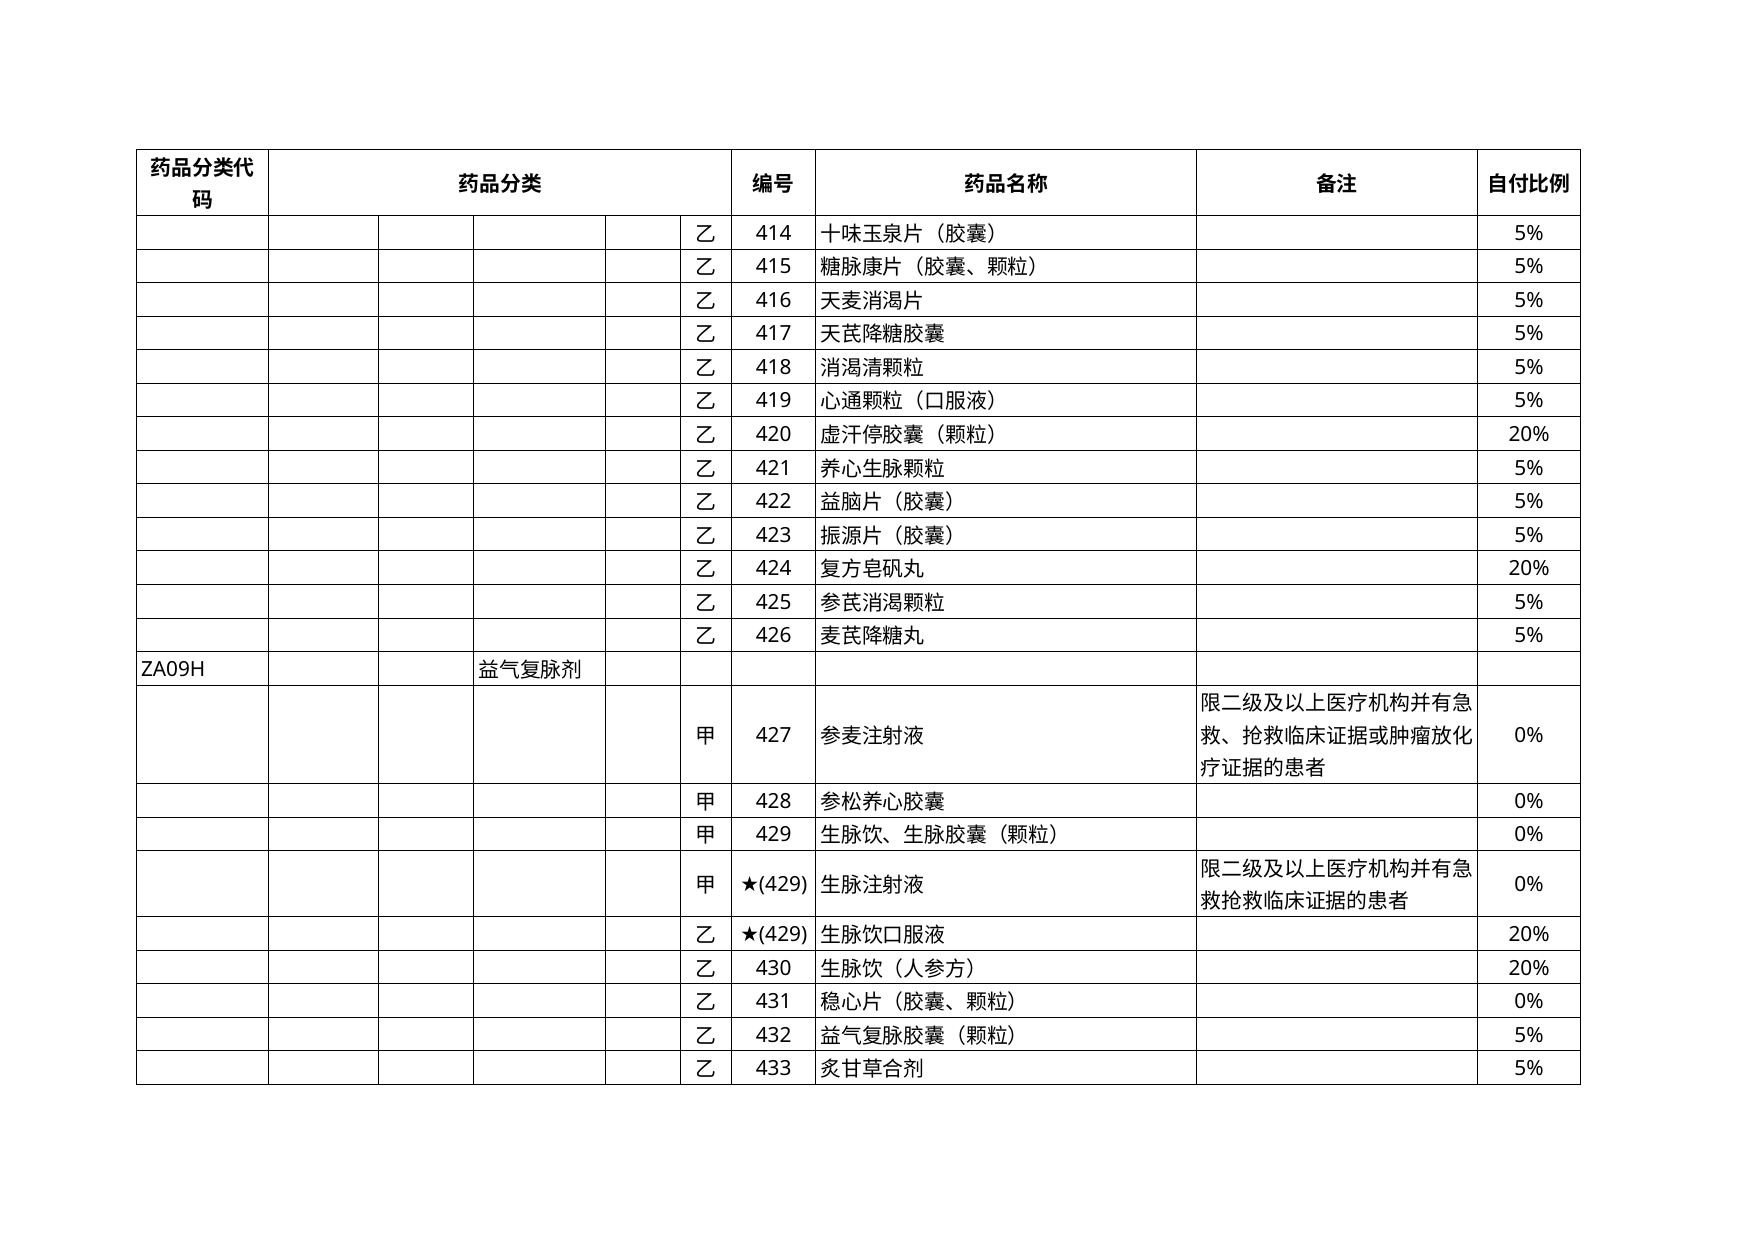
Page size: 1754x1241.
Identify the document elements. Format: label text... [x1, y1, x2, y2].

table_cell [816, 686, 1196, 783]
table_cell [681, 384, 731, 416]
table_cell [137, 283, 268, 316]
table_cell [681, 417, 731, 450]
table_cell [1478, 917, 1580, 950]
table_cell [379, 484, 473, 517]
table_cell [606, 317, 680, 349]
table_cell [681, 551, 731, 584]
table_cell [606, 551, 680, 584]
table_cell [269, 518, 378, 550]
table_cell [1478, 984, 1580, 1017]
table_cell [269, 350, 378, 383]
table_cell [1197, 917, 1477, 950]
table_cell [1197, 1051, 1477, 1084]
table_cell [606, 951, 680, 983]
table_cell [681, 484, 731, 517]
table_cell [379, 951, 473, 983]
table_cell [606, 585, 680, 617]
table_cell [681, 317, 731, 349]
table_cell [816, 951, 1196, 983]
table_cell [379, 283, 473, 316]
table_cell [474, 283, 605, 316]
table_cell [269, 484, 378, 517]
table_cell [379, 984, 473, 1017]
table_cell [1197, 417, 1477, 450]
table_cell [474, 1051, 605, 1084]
table_header 自付比例 [1478, 150, 1580, 215]
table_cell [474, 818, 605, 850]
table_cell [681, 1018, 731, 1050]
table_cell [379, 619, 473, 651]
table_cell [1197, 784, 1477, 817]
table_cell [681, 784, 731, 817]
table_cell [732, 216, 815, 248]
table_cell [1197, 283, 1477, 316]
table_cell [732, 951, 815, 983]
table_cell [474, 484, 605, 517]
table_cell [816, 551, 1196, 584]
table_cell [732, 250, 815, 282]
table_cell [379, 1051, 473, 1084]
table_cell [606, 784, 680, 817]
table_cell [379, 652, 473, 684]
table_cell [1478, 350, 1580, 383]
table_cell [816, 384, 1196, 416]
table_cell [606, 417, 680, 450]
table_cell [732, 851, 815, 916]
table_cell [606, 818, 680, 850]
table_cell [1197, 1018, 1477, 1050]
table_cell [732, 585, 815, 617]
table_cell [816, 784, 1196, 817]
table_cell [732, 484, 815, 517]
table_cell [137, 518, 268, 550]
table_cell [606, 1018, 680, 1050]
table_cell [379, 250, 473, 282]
table_header 药品分类代码 [137, 150, 268, 215]
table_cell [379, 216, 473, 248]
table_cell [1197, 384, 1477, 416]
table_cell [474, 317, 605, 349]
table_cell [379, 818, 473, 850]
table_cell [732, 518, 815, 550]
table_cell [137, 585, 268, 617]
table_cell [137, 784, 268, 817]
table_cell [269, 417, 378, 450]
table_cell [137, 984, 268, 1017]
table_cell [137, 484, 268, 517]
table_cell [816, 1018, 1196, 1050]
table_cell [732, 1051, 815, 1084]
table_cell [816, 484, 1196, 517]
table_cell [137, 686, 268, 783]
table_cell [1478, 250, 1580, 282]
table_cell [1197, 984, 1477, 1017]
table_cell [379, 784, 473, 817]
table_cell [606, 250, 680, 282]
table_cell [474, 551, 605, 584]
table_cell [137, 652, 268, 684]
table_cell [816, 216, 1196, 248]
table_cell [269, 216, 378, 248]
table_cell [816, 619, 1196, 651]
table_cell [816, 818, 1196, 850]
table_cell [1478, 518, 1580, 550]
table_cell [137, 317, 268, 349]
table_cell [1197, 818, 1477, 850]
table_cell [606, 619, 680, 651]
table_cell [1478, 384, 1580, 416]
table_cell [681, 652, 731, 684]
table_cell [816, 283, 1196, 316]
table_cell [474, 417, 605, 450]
table_header 编号 [732, 150, 815, 215]
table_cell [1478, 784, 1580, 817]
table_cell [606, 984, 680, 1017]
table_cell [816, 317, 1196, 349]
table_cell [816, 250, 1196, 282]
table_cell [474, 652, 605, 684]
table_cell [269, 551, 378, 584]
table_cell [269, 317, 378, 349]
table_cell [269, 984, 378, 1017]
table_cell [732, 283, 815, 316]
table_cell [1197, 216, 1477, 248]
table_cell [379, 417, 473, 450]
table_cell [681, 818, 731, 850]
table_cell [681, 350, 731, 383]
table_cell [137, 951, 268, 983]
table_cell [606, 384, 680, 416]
table_header 备注 [1197, 150, 1477, 215]
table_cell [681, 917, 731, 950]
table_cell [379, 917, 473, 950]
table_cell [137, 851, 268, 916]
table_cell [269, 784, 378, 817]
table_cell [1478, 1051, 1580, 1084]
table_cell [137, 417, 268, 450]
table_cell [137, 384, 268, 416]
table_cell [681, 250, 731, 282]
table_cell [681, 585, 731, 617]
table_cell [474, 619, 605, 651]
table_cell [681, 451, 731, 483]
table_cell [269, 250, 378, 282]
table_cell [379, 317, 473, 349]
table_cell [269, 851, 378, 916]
table_header 药品分类 [269, 150, 731, 215]
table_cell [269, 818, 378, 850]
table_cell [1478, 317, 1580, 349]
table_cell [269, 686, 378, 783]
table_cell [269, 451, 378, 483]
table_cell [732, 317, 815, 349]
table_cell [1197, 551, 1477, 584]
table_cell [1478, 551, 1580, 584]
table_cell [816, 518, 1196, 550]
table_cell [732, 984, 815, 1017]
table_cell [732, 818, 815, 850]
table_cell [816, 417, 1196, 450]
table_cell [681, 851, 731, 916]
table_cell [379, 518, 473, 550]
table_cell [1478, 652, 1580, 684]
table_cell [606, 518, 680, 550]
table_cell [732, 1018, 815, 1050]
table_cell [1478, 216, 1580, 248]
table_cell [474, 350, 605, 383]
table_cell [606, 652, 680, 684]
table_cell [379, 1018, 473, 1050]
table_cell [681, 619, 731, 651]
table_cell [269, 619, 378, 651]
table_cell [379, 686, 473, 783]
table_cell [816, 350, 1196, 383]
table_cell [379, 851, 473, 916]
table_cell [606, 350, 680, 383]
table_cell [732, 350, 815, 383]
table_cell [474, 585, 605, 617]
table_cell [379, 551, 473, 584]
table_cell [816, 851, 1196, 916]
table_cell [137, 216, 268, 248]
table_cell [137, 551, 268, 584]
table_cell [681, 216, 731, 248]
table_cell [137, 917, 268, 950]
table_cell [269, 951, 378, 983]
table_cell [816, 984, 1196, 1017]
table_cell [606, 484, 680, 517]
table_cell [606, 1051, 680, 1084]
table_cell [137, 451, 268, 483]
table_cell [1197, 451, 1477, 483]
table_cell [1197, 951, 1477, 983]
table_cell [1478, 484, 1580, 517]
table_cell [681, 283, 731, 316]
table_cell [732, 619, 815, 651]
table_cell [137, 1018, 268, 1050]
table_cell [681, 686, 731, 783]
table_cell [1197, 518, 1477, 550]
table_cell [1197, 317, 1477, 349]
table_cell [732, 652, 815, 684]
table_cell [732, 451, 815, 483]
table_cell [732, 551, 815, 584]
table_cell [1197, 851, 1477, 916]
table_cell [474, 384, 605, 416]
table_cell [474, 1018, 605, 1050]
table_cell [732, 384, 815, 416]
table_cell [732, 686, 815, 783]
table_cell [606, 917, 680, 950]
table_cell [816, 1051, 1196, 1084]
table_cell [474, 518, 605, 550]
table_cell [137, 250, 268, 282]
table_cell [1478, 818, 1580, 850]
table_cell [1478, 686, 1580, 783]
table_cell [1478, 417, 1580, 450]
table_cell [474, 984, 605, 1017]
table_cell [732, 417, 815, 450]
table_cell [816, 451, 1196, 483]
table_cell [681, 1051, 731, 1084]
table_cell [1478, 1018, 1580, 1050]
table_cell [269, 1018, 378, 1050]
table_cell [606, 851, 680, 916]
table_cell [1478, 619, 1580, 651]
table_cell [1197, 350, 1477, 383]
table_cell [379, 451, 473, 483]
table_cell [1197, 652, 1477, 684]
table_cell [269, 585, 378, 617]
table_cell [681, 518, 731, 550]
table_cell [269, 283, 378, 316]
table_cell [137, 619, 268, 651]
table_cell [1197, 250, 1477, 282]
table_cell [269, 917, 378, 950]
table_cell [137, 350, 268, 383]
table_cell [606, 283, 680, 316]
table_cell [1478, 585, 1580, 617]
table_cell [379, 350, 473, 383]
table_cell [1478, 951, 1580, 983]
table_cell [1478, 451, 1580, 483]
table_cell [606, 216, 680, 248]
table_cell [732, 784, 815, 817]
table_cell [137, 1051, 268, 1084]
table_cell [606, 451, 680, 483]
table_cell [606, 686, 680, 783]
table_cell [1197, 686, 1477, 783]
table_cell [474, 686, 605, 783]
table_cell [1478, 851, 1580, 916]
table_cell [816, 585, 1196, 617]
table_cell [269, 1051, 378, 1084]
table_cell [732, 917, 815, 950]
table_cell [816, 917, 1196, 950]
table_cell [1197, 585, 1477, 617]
table_header 药品名称 [816, 150, 1196, 215]
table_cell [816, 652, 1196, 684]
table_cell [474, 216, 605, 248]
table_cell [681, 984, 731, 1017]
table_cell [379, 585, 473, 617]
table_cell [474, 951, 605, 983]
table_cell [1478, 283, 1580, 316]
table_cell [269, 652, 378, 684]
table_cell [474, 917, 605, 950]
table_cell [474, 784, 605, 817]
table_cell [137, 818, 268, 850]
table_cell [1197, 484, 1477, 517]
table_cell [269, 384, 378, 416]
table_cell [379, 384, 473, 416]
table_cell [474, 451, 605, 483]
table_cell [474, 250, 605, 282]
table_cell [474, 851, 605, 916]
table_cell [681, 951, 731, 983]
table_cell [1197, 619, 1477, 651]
